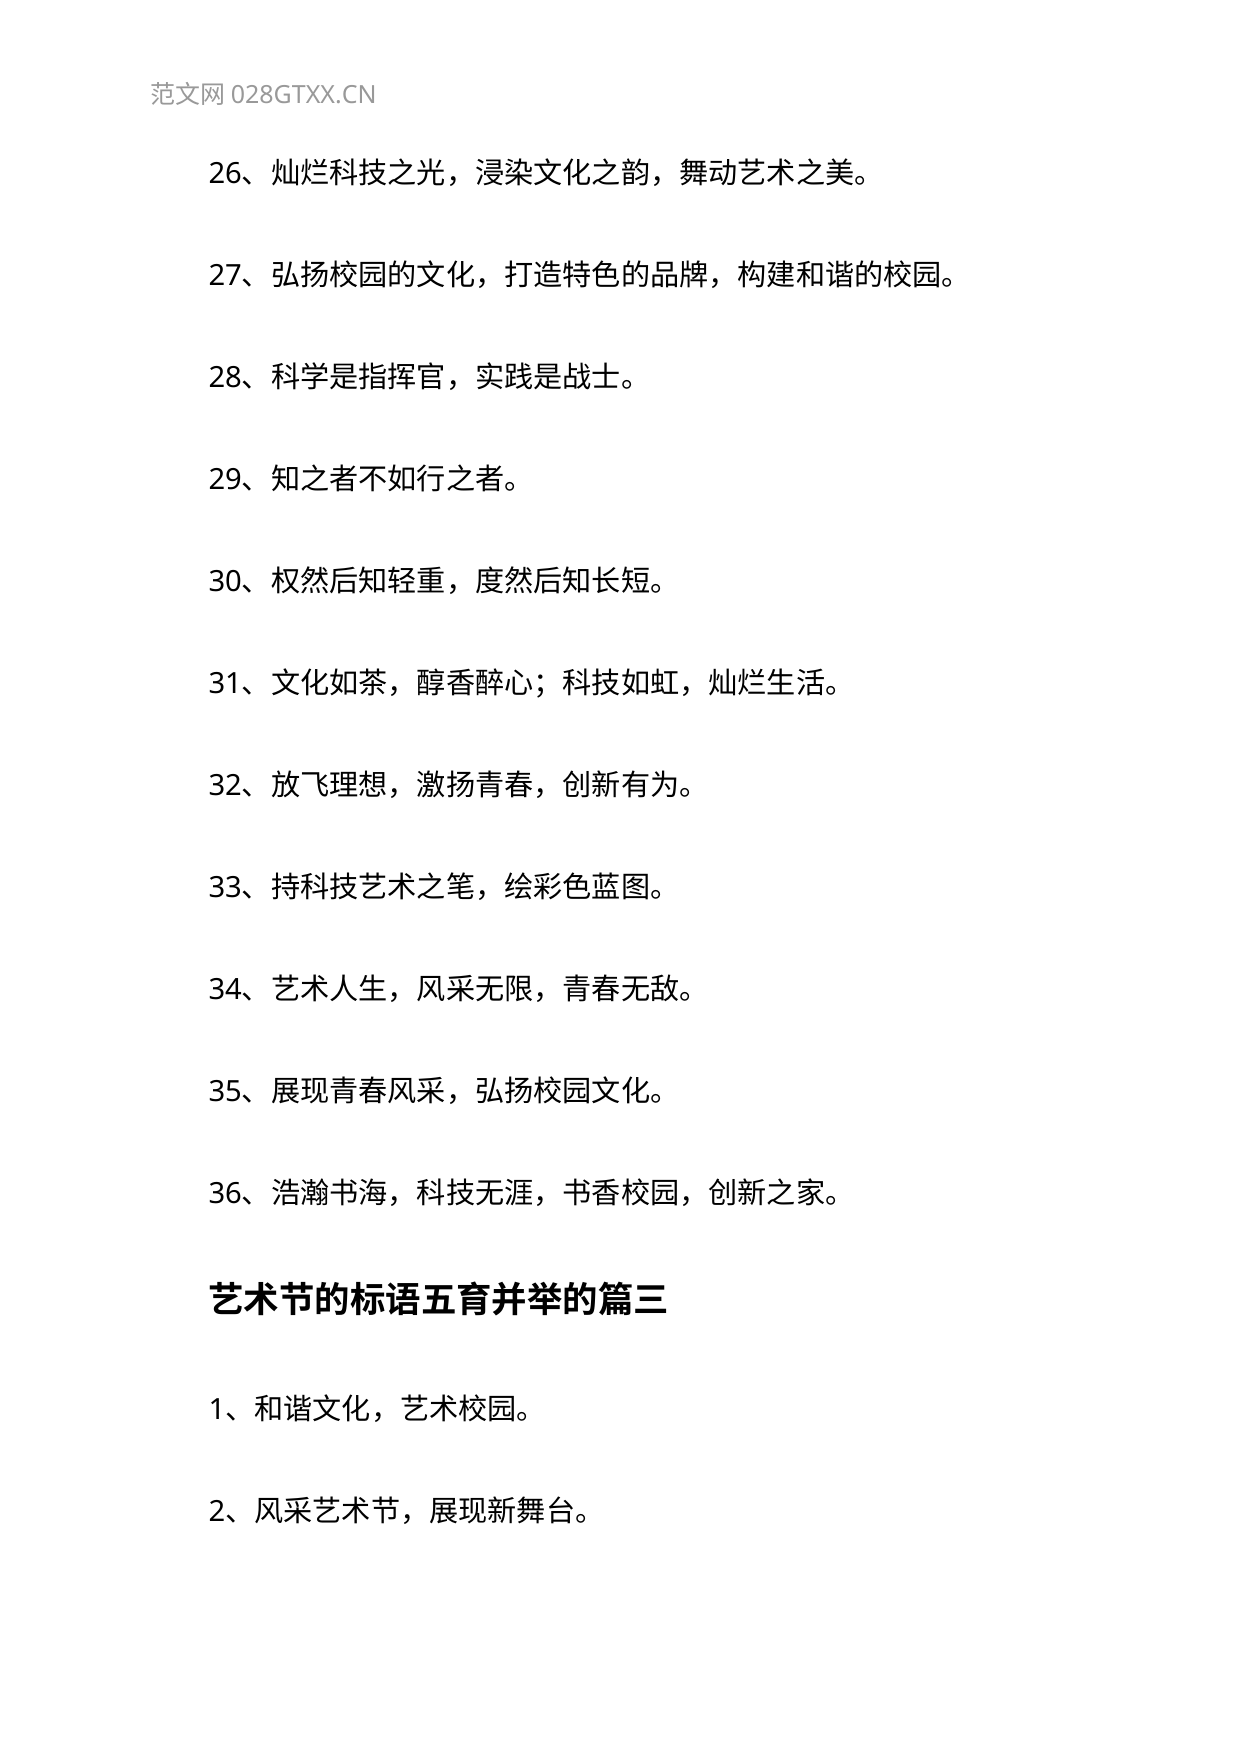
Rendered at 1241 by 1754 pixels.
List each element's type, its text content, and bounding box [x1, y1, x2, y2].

text 26、灿烂科技之光，浸染文化之韵，舞动艺术之美。 [150, 150, 1090, 192]
text 2、风采艺术节，展现新舞台。 [150, 1487, 1090, 1529]
text 33、持科技艺术之笔，绘彩色蓝图。 [150, 864, 1090, 906]
text 34、艺术人生，风采无限，青春无敌。 [150, 966, 1090, 1008]
text 36、浩瀚书海，科技无涯，书香校园，创新之家。 [150, 1170, 1090, 1212]
text 27、弘扬校园的文化，打造特色的品牌，构建和谐的校园。 [150, 252, 1090, 294]
text 30、权然后知轻重，度然后知长短。 [150, 558, 1090, 600]
text 31、文化如茶，醇香醉心；科技如虹，灿烂生活。 [150, 660, 1090, 702]
text 1、和谐文化，艺术校园。 [150, 1385, 1090, 1428]
text 35、展现青春风采，弘扬校园文化。 [150, 1068, 1090, 1110]
text 32、放飞理想，激扬青春，创新有为。 [150, 762, 1090, 804]
text 艺术节的标语五育并举的篇三 [150, 1272, 1090, 1323]
text 28、科学是指挥官，实践是战士。 [150, 354, 1090, 396]
text 29、知之者不如行之者。 [150, 456, 1090, 498]
